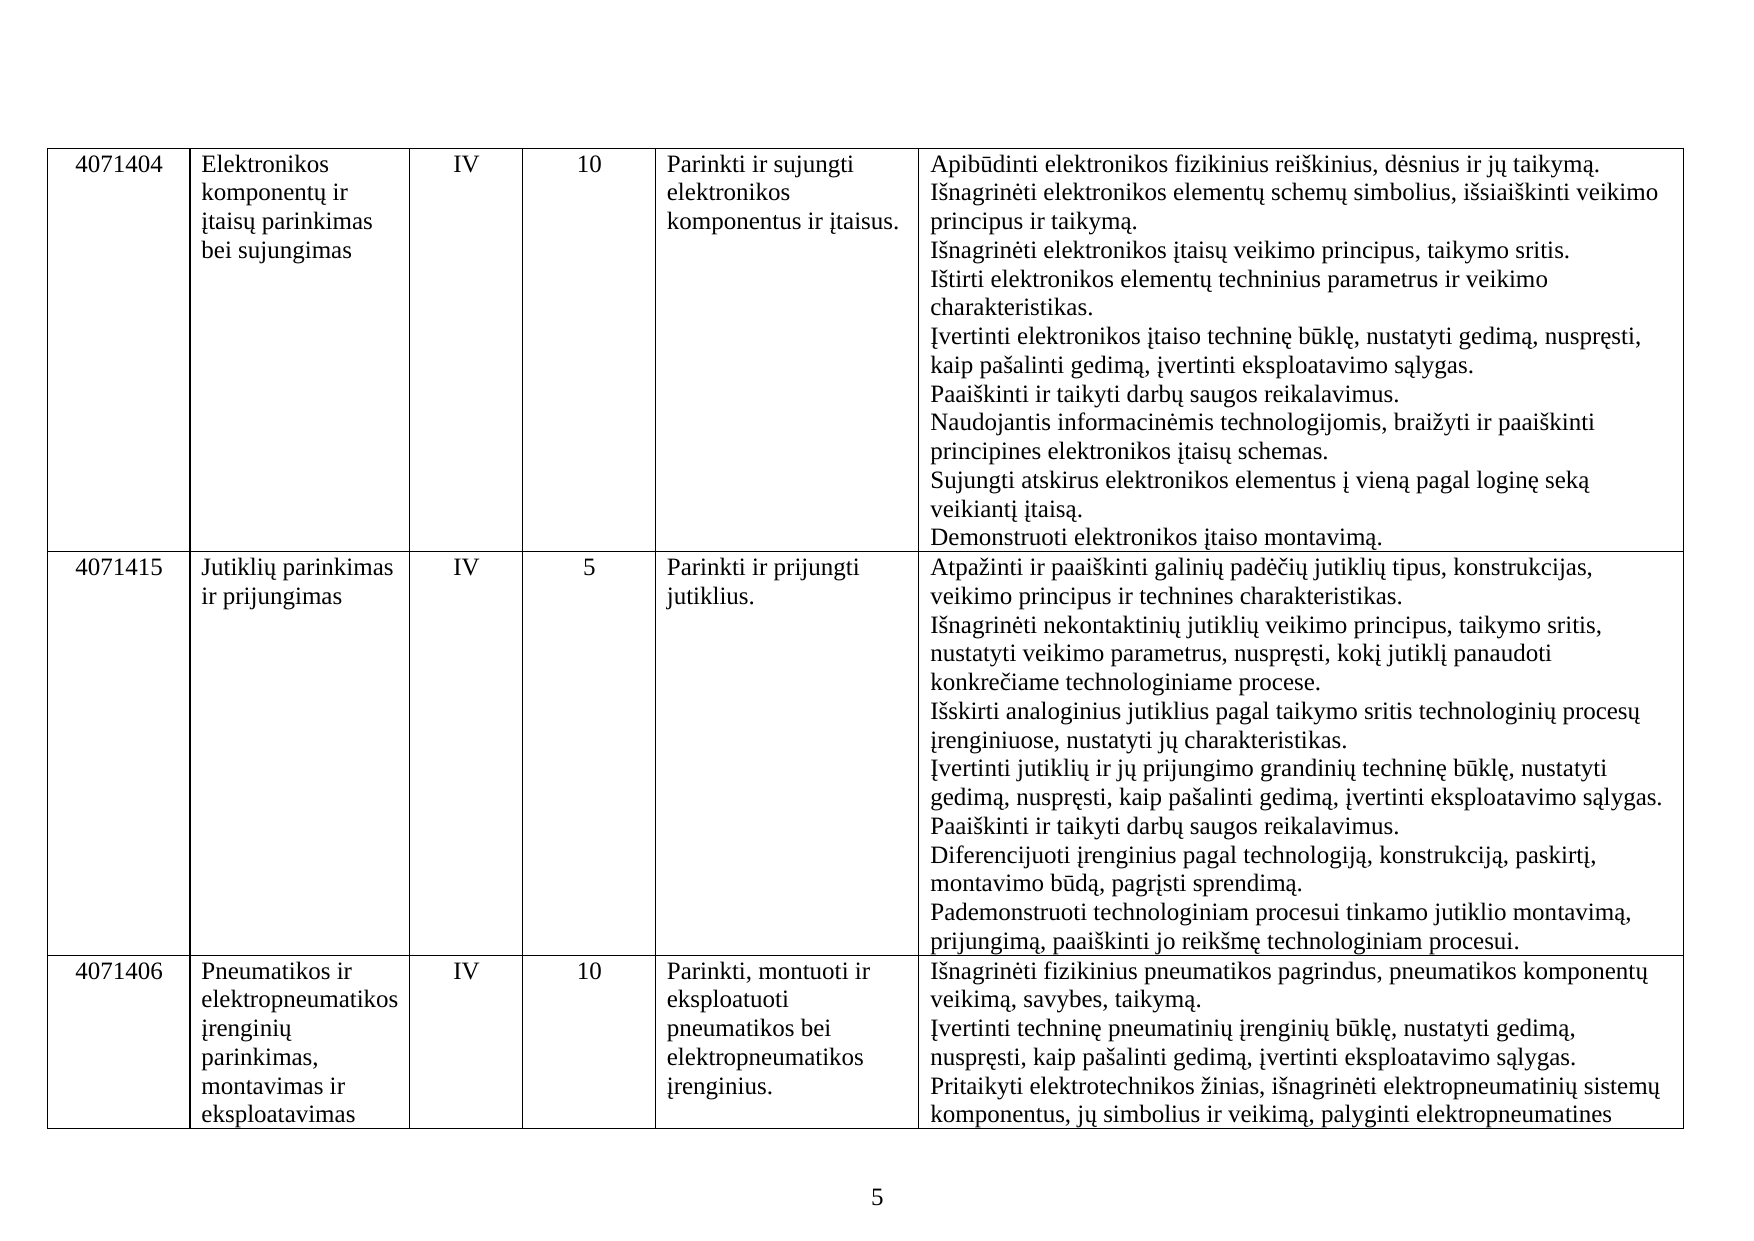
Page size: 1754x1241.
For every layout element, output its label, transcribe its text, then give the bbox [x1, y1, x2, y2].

table_cell 10 [523, 149, 655, 551]
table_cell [919, 956, 1683, 1128]
table_cell 4071404 [48, 149, 189, 551]
table_cell 4071415 [48, 552, 189, 955]
table_cell IV [410, 956, 522, 1128]
table_cell IV [410, 552, 522, 955]
table_cell 10 [523, 956, 655, 1128]
table_cell Parinkti ir prijungti jutiklius. [656, 552, 918, 955]
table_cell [656, 956, 918, 1128]
table_cell 5 [523, 552, 655, 955]
table_cell Atpažinti ir paaiškinti galinių padėčių jutiklių tipus, konstrukcijas, veikimo principus ir technines charakteristikas. Išnagrinėti nekontaktinių jutiklių veikimo principus, taikymo sritis, nustatyti veikimo parametrus, nuspręsti, kokį jutiklį panaudoti konkrečiame technologiniame procese. Išskirti analoginius jutiklius pagal taikymo sritis technologinių procesų įrenginiuose, nustatyti jų charakteristikas. Įvertinti jutiklių ir jų prijungimo grandinių techninę būklę, nustatyti gedimą, nuspręsti, kaip pašalinti gedimą, įvertinti eksploatavimo sąlygas. Paaiškinti ir taikyti darbų saugos reikalavimus. Diferencijuoti įrenginius pagal technologiją, konstrukciją, paskirtį, montavimo būdą, pagrįsti sprendimą. Pademonstruoti technologiniam procesui tinkamo jutiklio montavimą, prijungimą, paaiškinti jo reikšmę technologiniam procesui. [919, 552, 1683, 955]
table_cell IV [410, 149, 522, 551]
table_cell Parinkti ir sujungti elektronikos komponentus ir įtaisus. [656, 149, 918, 551]
table_cell Elektronikos komponentų ir įtaisų parinkimas bei sujungimas [191, 149, 409, 551]
table_cell Jutiklių parinkimas ir prijungimas [191, 552, 409, 955]
table_cell Apibūdinti elektronikos fizikinius reiškinius, dėsnius ir jų taikymą. Išnagrinėti elektronikos elementų schemų simbolius, išsiaiškinti veikimo principus ir taikymą. Išnagrinėti elektronikos įtaisų veikimo principus, taikymo sritis. Ištirti elektronikos elementų techninius parametrus ir veikimo charakteristikas. Įvertinti elektronikos įtaiso techninę būklę, nustatyti gedimą, nuspręsti, kaip pašalinti gedimą, įvertinti eksploatavimo sąlygas. Paaiškinti ir taikyti darbų saugos reikalavimus. Naudojantis informacinėmis technologijomis, braižyti ir paaiškinti principines elektronikos įtaisų schemas. Sujungti atskirus elektronikos elementus į vieną pagal loginę seką veikiantį įtaisą. Demonstruoti elektronikos įtaiso montavimą. [919, 149, 1683, 551]
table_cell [191, 956, 409, 1128]
table_cell 4071406 [48, 956, 189, 1128]
